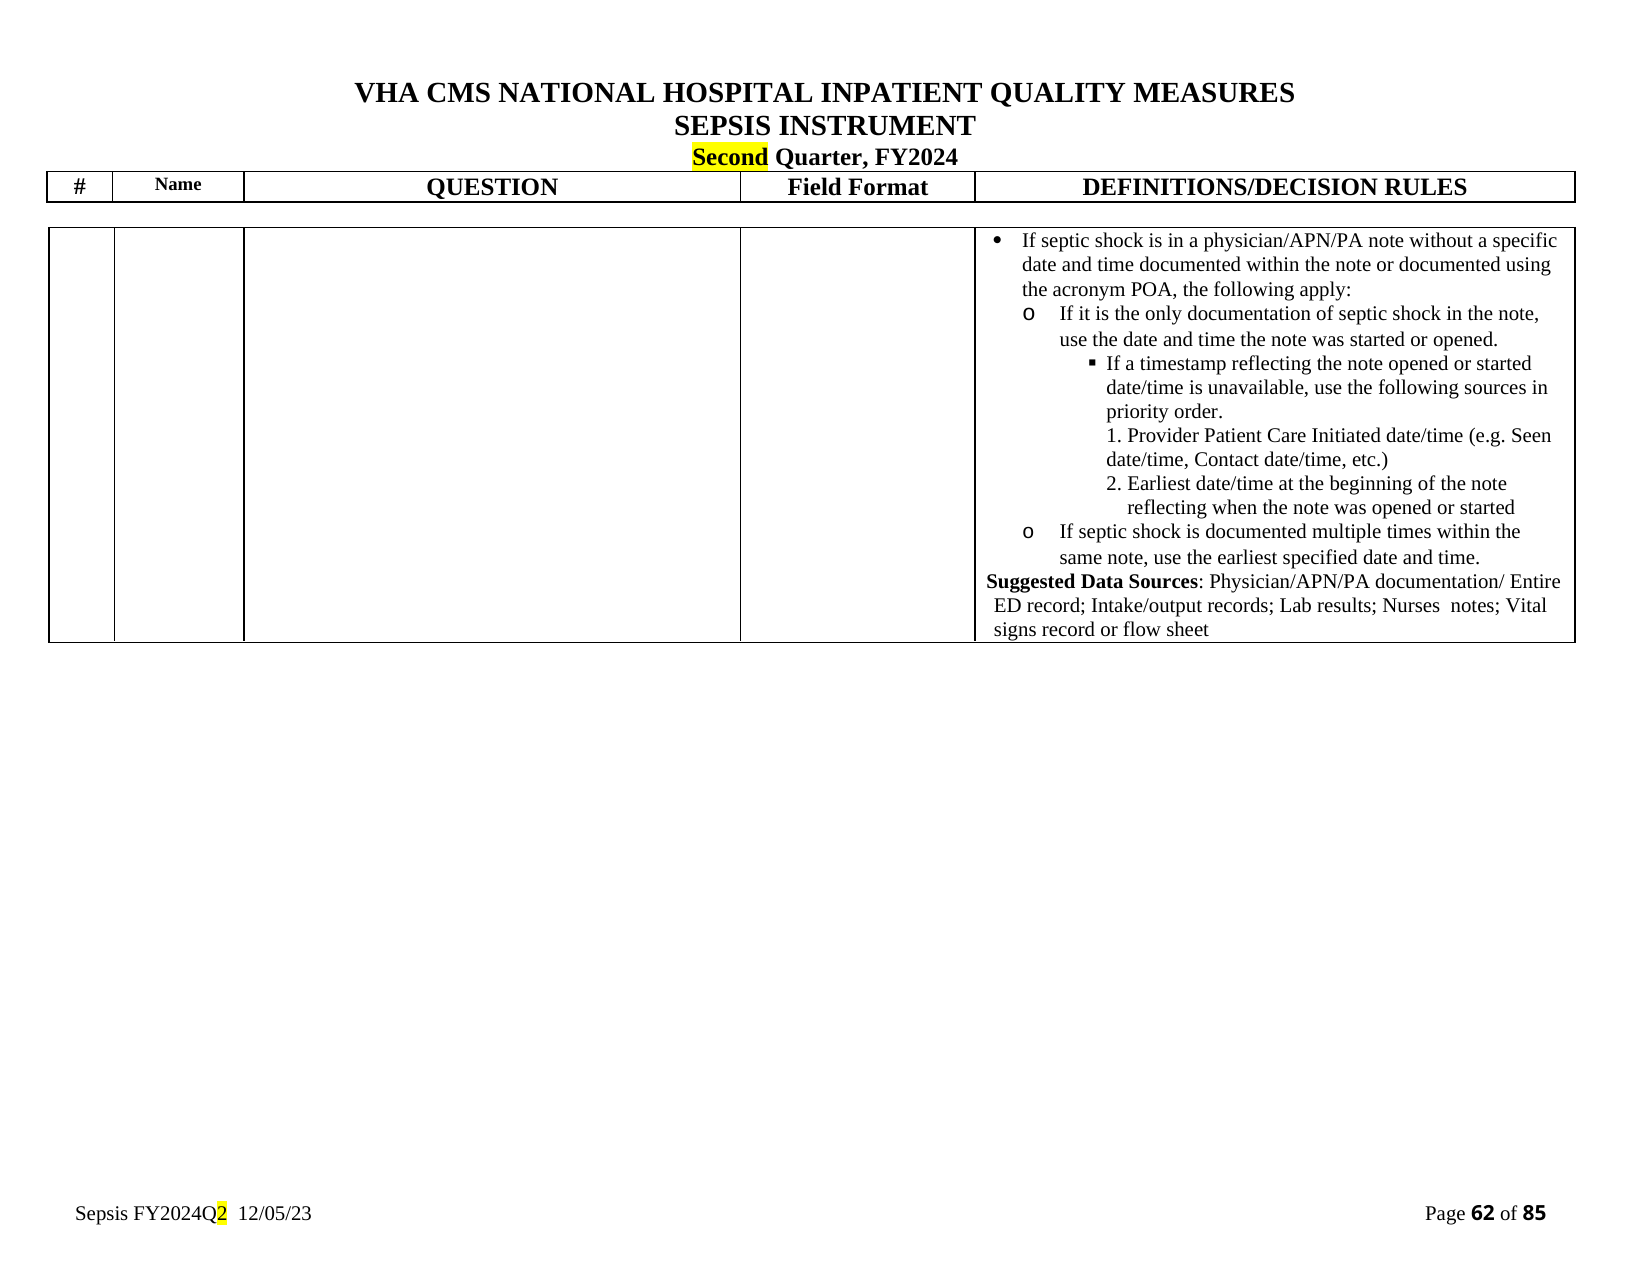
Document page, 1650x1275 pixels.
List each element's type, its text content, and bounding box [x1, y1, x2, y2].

table_cell [741, 228, 974, 641]
table_cell [115, 228, 243, 641]
table_cell If septic shock is in a physician/APN/PA note without a specific date and time documented within the note or documented using the acronym POA, the following apply: If it is the only documentation of septic shock in the note, use the date and time the note was started or opened. If a timestamp reflecting the note opened or started date/time is unavailable, use the following sources in priority order. 1. Provider Patient Care Initiated date/time (e.g. Seen date/time, Contact date/time, etc.) 2. Earliest date/time at the beginning of the note reflecting when the note was opened or started If septic shock is documented multiple times within the same note, use the earliest specified date and time. Suggested Data Sources: Physician/APN/PA documentation/ Entire ED record; Intake/output records; Lab results; Nurses notes; Vital signs record or flow sheet [976, 228, 1574, 641]
table_cell [245, 228, 740, 641]
table_cell [50, 228, 114, 641]
